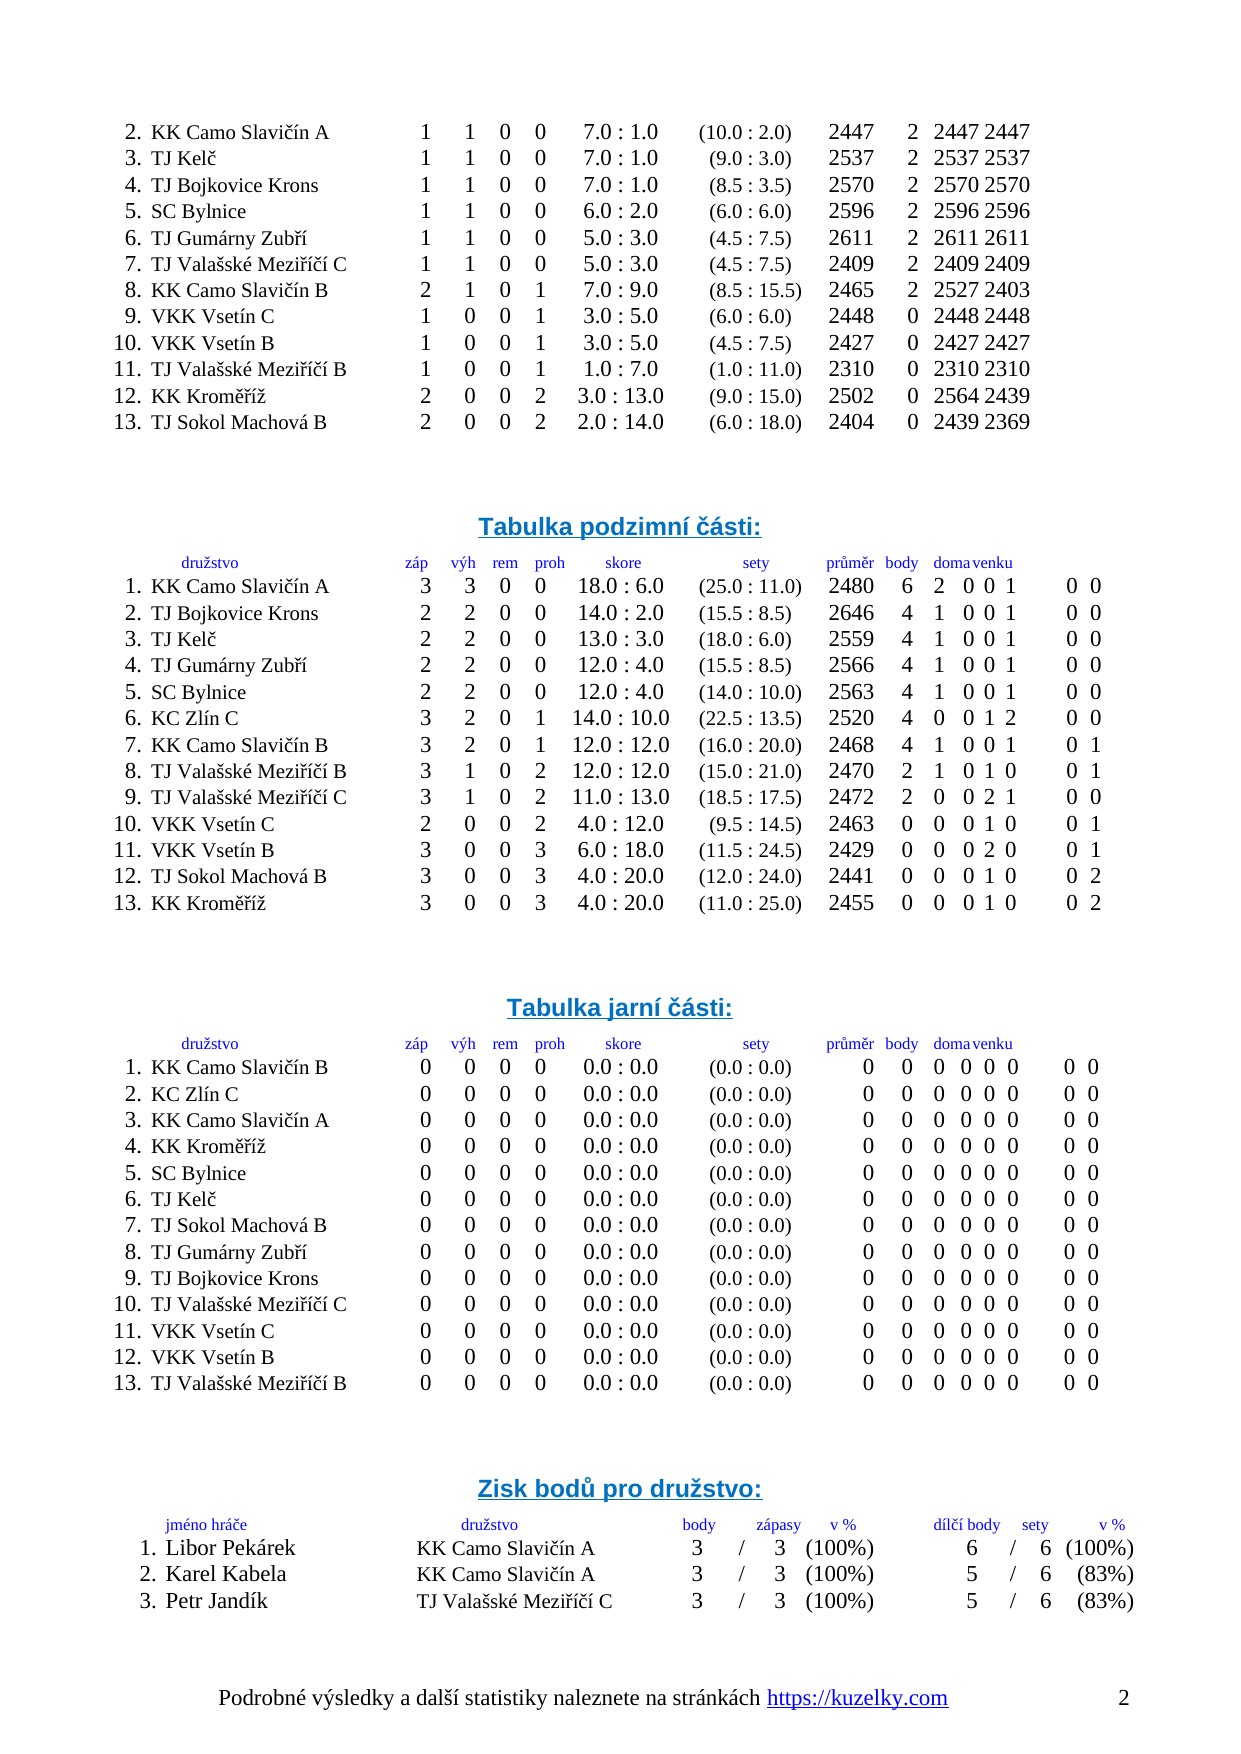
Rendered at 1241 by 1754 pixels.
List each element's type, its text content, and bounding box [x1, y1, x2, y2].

text 6. TJ Kelč 0 0 0 0 0.0 : 0.0 (0.0 : 0.0) 0 0 0 0 0 0 0 0 [106, 1185, 1134, 1211]
text 3. TJ Kelč 1 1 0 0 7.0 : 1.0 (9.0 : 3.0) 2537 2 2537 2537 [106, 144, 1134, 171]
text 9. TJ Bojkovice Krons 0 0 0 0 0.0 : 0.0 (0.0 : 0.0) 0 0 0 0 0 0 0 0 [106, 1264, 1134, 1290]
text Zisk bodů pro družstvo: [94, 1473, 1145, 1502]
text Tabulka jarní části: [94, 993, 1145, 1022]
text 1. KK Camo Slavičín B 0 0 0 0 0.0 : 0.0 (0.0 : 0.0) 0 0 0 0 0 0 0 0 [106, 1053, 1134, 1079]
text 10. TJ Valašské Meziříčí C 0 0 0 0 0.0 : 0.0 (0.0 : 0.0) 0 0 0 0 0 0 0 0 [106, 1290, 1134, 1317]
text 13. TJ Valašské Meziříčí B 0 0 0 0 0.0 : 0.0 (0.0 : 0.0) 0 0 0 0 0 0 0 0 [106, 1369, 1134, 1396]
text 6. TJ Gumárny Zubří 1 1 0 0 5.0 : 3.0 (4.5 : 7.5) 2611 2 2611 2611 [106, 223, 1134, 250]
text 3. Petr Jandík TJ Valašské Meziříčí C 3 / 3 (100%) 5 / 6 (83%) [106, 1587, 1134, 1613]
text 4. KK Kroměříž 0 0 0 0 0.0 : 0.0 (0.0 : 0.0) 0 0 0 0 0 0 0 0 [106, 1132, 1134, 1159]
text 1. Libor Pekárek KK Camo Slavičín A 3 / 3 (100%) 6 / 6 (100%) [106, 1534, 1134, 1560]
text 11. VKK Vsetín C 0 0 0 0 0.0 : 0.0 (0.0 : 0.0) 0 0 0 0 0 0 0 0 [106, 1317, 1134, 1343]
text 7. TJ Sokol Machová B 0 0 0 0 0.0 : 0.0 (0.0 : 0.0) 0 0 0 0 0 0 0 0 [106, 1211, 1134, 1238]
text družstvo záp výh rem proh skore sety průměr body doma venku [106, 553, 1134, 572]
text 13. TJ Sokol Machová B 2 0 0 2 2.0 : 14.0 (6.0 : 18.0) 2404 0 2439 2369 [106, 408, 1134, 434]
text 1. KK Camo Slavičín A 3 3 0 0 18.0 : 6.0 (25.0 : 11.0) 2480 6 2 0 0 1 0 0 [106, 572, 1134, 599]
text 12. VKK Vsetín B 0 0 0 0 0.0 : 0.0 (0.0 : 0.0) 0 0 0 0 0 0 0 0 [106, 1343, 1134, 1369]
text 5. SC Bylnice 1 1 0 0 6.0 : 2.0 (6.0 : 6.0) 2596 2 2596 2596 [106, 197, 1134, 223]
text 11. VKK Vsetín B 3 0 0 3 6.0 : 18.0 (11.5 : 24.5) 2429 0 0 0 2 0 0 1 [106, 836, 1134, 862]
text 11. TJ Valašské Meziříčí B 1 0 0 1 1.0 : 7.0 (1.0 : 11.0) 2310 0 2310 2310 [106, 355, 1134, 382]
text 2. TJ Bojkovice Krons 2 2 0 0 14.0 : 2.0 (15.5 : 8.5) 2646 4 1 0 0 1 0 0 [106, 599, 1134, 625]
text 9. VKK Vsetín C 1 0 0 1 3.0 : 5.0 (6.0 : 6.0) 2448 0 2448 2448 [106, 303, 1134, 329]
text 9. TJ Valašské Meziříčí C 3 1 0 2 11.0 : 13.0 (18.5 : 17.5) 2472 2 0 0 2 1 0 0 [106, 783, 1134, 810]
text 3. KK Camo Slavičín A 0 0 0 0 0.0 : 0.0 (0.0 : 0.0) 0 0 0 0 0 0 0 0 [106, 1106, 1134, 1132]
text 5. SC Bylnice 2 2 0 0 12.0 : 4.0 (14.0 : 10.0) 2563 4 1 0 0 1 0 0 [106, 678, 1134, 704]
text 2. Karel Kabela KK Camo Slavičín A 3 / 3 (100%) 5 / 6 (83%) [106, 1560, 1134, 1587]
text 3. TJ Kelč 2 2 0 0 13.0 : 3.0 (18.0 : 6.0) 2559 4 1 0 0 1 0 0 [106, 625, 1134, 652]
text 8. KK Camo Slavičín B 2 1 0 1 7.0 : 9.0 (8.5 : 15.5) 2465 2 2527 2403 [106, 276, 1134, 303]
text 6. KC Zlín C 3 2 0 1 14.0 : 10.0 (22.5 : 13.5) 2520 4 0 0 1 2 0 0 [106, 704, 1134, 731]
text 13. KK Kroměříž 3 0 0 3 4.0 : 20.0 (11.0 : 25.0) 2455 0 0 0 1 0 0 2 [106, 889, 1134, 915]
text 10. VKK Vsetín C 2 0 0 2 4.0 : 12.0 (9.5 : 14.5) 2463 0 0 0 1 0 0 1 [106, 810, 1134, 836]
text 5. SC Bylnice 0 0 0 0 0.0 : 0.0 (0.0 : 0.0) 0 0 0 0 0 0 0 0 [106, 1159, 1134, 1185]
text 12. TJ Sokol Machová B 3 0 0 3 4.0 : 20.0 (12.0 : 24.0) 2441 0 0 0 1 0 0 2 [106, 862, 1134, 889]
text 10. VKK Vsetín B 1 0 0 1 3.0 : 5.0 (4.5 : 7.5) 2427 0 2427 2427 [106, 329, 1134, 355]
text Tabulka podzimní části: [94, 512, 1145, 541]
text 12. KK Kroměříž 2 0 0 2 3.0 : 13.0 (9.0 : 15.0) 2502 0 2564 2439 [106, 382, 1134, 408]
text 4. TJ Gumárny Zubří 2 2 0 0 12.0 : 4.0 (15.5 : 8.5) 2566 4 1 0 0 1 0 0 [106, 652, 1134, 678]
text 4. TJ Bojkovice Krons 1 1 0 0 7.0 : 1.0 (8.5 : 3.5) 2570 2 2570 2570 [106, 171, 1134, 197]
text 8. TJ Gumárny Zubří 0 0 0 0 0.0 : 0.0 (0.0 : 0.0) 0 0 0 0 0 0 0 0 [106, 1238, 1134, 1264]
text 7. TJ Valašské Meziříčí C 1 1 0 0 5.0 : 3.0 (4.5 : 7.5) 2409 2 2409 2409 [106, 250, 1134, 276]
text jméno hráče družstvo body zápasy v % dílčí body sety v % [106, 1515, 1134, 1534]
text 2. KK Camo Slavičín A 1 1 0 0 7.0 : 1.0 (10.0 : 2.0) 2447 2 2447 2447 [106, 118, 1134, 144]
text 7. KK Camo Slavičín B 3 2 0 1 12.0 : 12.0 (16.0 : 20.0) 2468 4 1 0 0 1 0 1 [106, 731, 1134, 757]
text 8. TJ Valašské Meziříčí B 3 1 0 2 12.0 : 12.0 (15.0 : 21.0) 2470 2 1 0 1 0 0 1 [106, 757, 1134, 783]
text družstvo záp výh rem proh skore sety průměr body doma venku [106, 1034, 1134, 1053]
text 2. KC Zlín C 0 0 0 0 0.0 : 0.0 (0.0 : 0.0) 0 0 0 0 0 0 0 0 [106, 1079, 1134, 1106]
